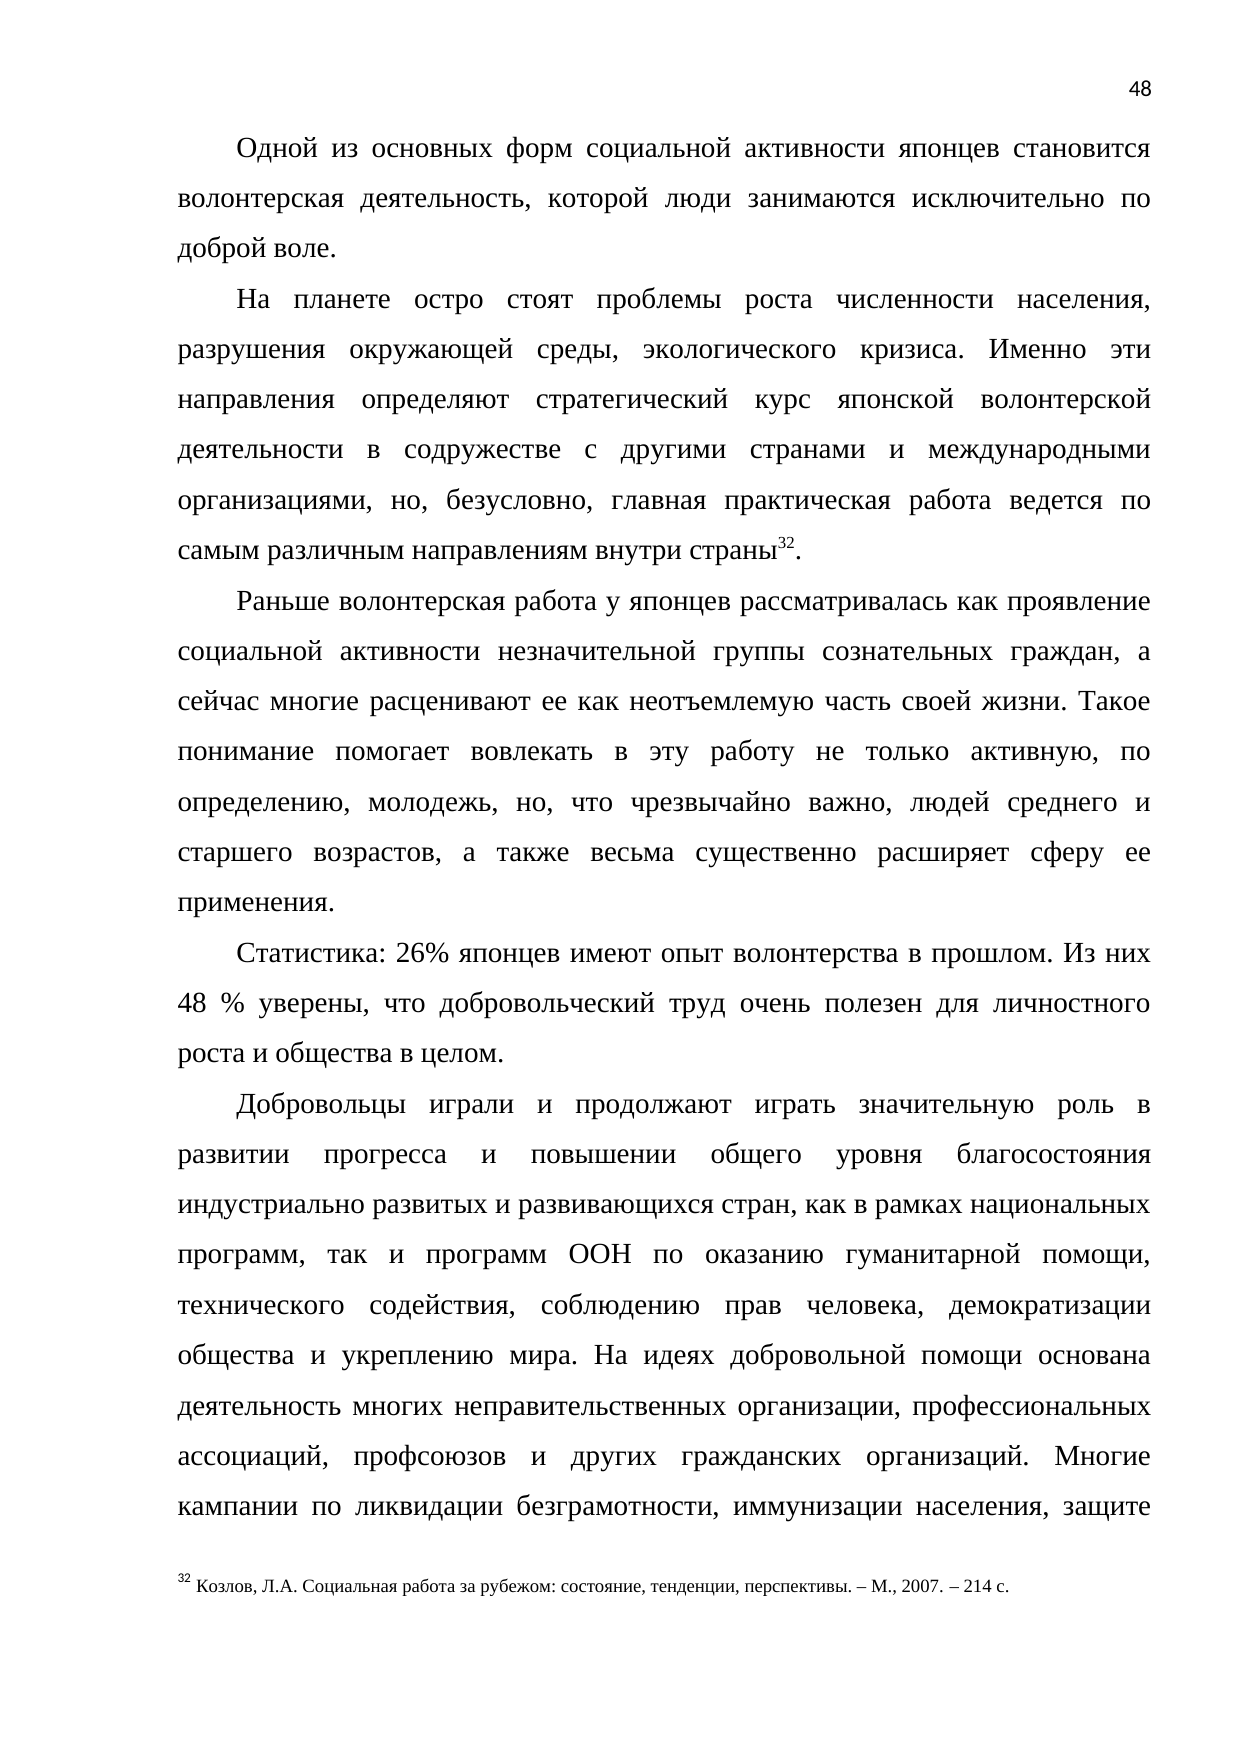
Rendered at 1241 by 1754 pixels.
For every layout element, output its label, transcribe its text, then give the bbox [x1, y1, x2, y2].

text Раньше волонтерская работа у японцев рассматривалась как проявление социальной активности незначительной группы сознательных граждан, а сейчас многие расценивают ее как неотъемлемую часть своей жизни. Такое понимание помогает вовлекать в эту работу не только активную, по определению, молодежь, но, что чрезвычайно важно, людей среднего и старшего возрастов, а также весьма существенно расширяет сферу ее применения. [177, 583, 1152, 918]
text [177, 1086, 1152, 1522]
text На планете остро стоят проблемы роста численности населения, разрушения окружающей среды, экологического кризиса. Именно эти направления определяют стратегический курс японской волонтерской деятельности в содружестве с другими странами и международными организациями, но, безусловно, главная практическая работа ведется по самым различным направлениям внутри страны. [177, 281, 1152, 566]
text Одной из основных форм социальной активности японцев становится волонтерская деятельность, которой люди занимаются исключительно по доброй воле. [177, 130, 1152, 264]
text Статистика: 26% японцев имеют опыт волонтерства в прошлом. Из них 48 % уверены, что добровольческий труд очень полезен для личностного роста и общества в целом. [177, 935, 1152, 1069]
